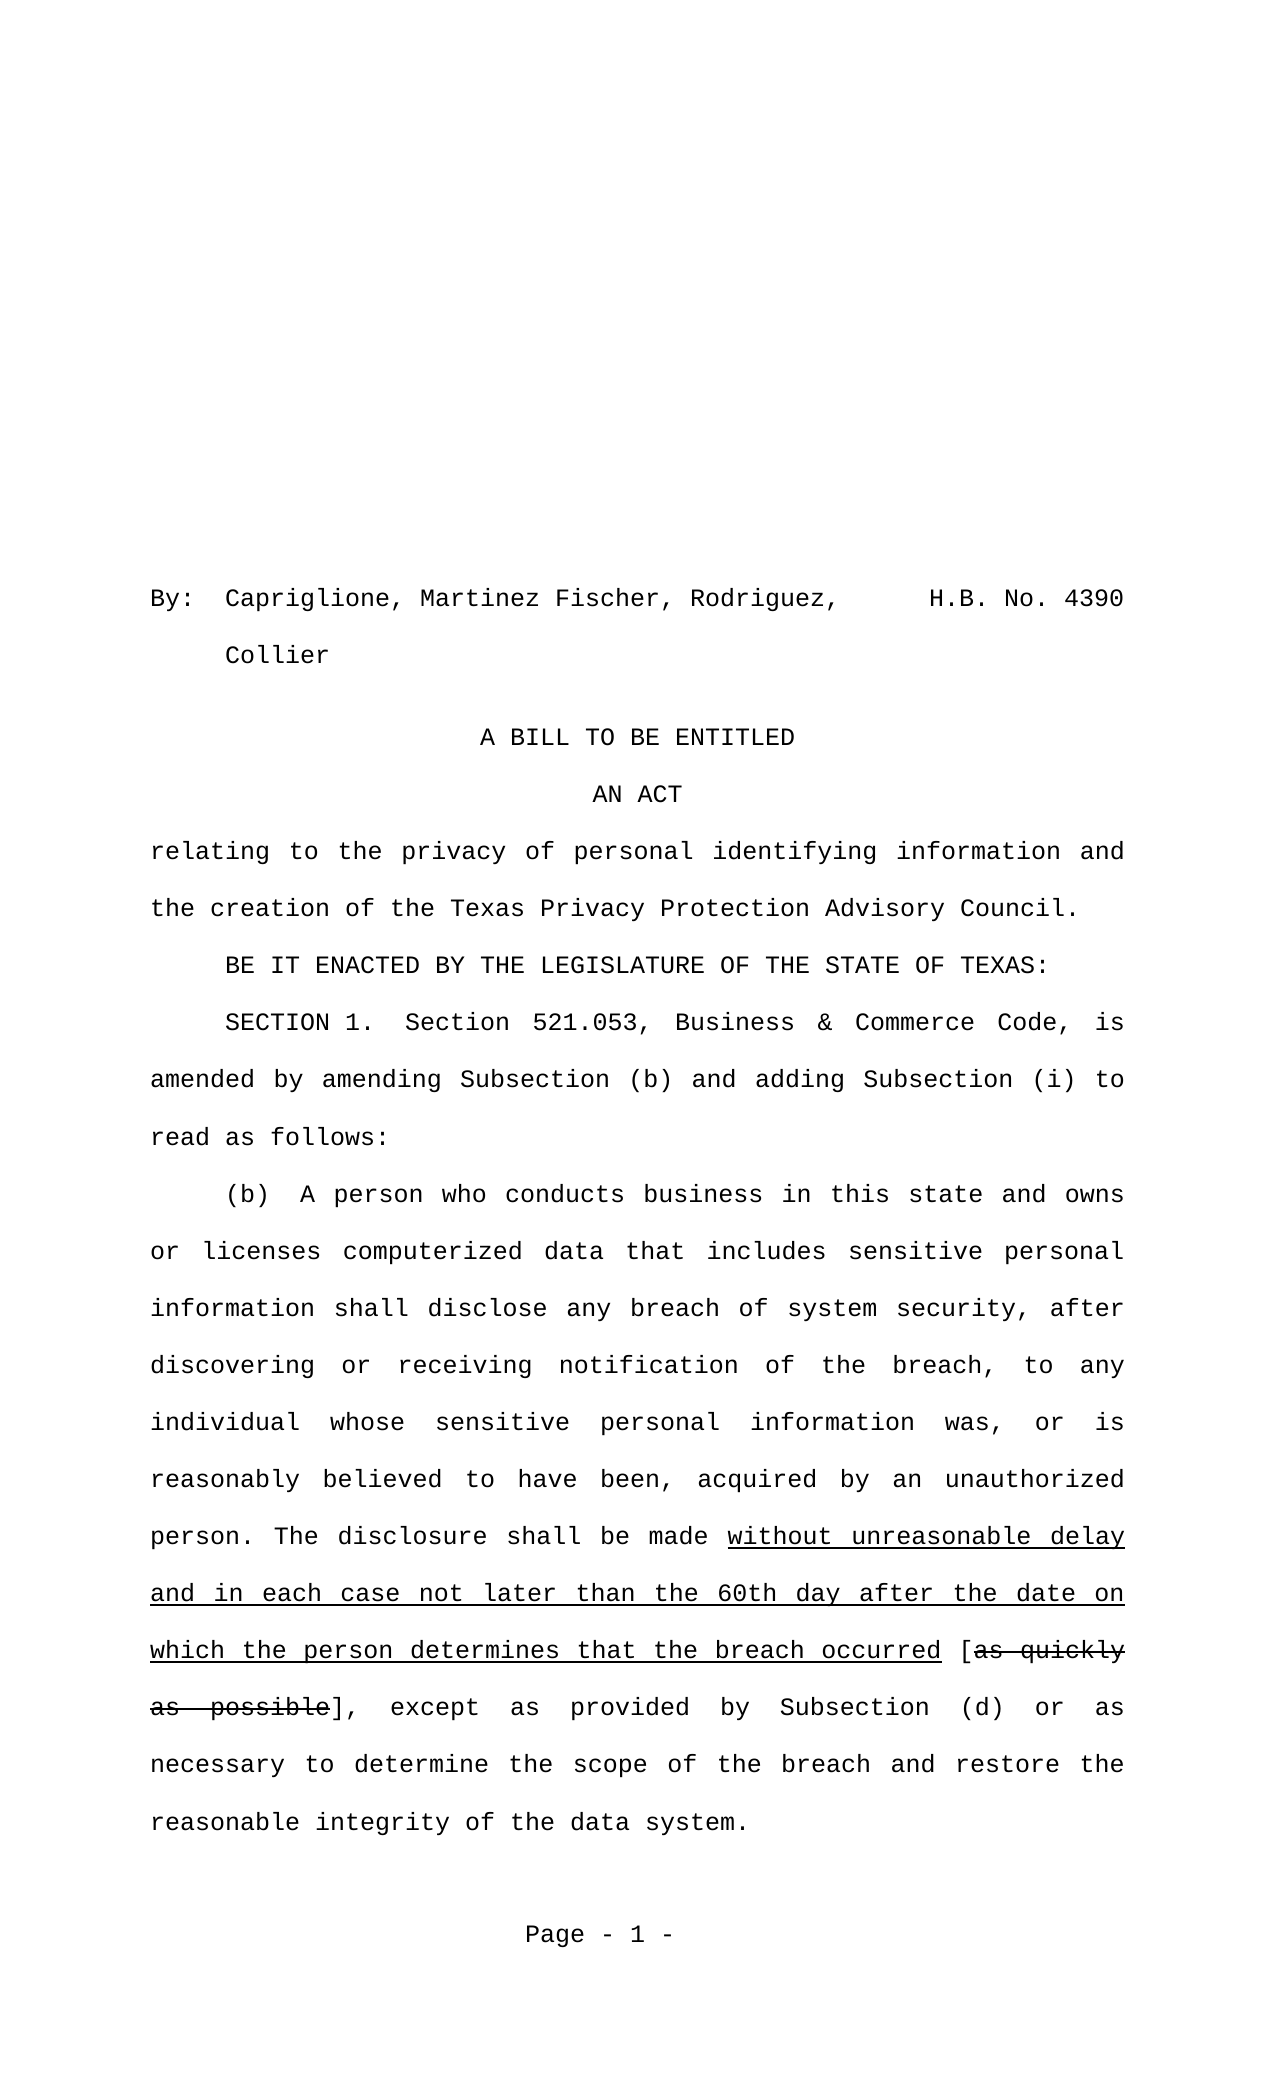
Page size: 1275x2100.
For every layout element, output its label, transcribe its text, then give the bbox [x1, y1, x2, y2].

text SECTION 1. Section 521.053, Business & Commerce Code, is amended by amending Subsection (b) and adding Subsection (i) to read as follows: [150, 1010, 1125, 1152]
text AN ACT [150, 781, 1125, 810]
text (b) A person who conducts business in this state and owns or licenses computerized data that includes sensitive personal information shall disclose any breach of system security, after discovering or receiving notification of the breach, to any individual whose sensitive personal information was, or is reasonably believed to have been, acquired by an unauthorized person. The disclosure shall be made without unreasonable delay and in each case not later than the 60th day after the date on which the person determines that the breach occurred [as quickly as possible], except as provided by Subsection (d) or as necessary to determine the scope of the breach and restore the reasonable integrity of the data system. [150, 1181, 1125, 1604]
text relating to the privacy of personal identifying information and the creation of the Texas Privacy Protection Advisory Council. [150, 838, 1125, 924]
text (b) A person who conducts business in this state and owns or licenses computerized data that includes sensitive personal information shall disclose any breach of system security, after discovering or receiving notification of the breach, to any individual whose sensitive personal information was, or is reasonably believed to have been, acquired by an unauthorized person. The disclosure shall be made without unreasonable delay and in each case not later than the 60th day after the date on which the person determines that the breach occurred [as quickly as possible], except as provided by Subsection (d) or as necessary to determine the scope of the breach and restore the reasonable integrity of the data system. [150, 1606, 1125, 1837]
text Collier [150, 642, 1125, 671]
text BE IT ENACTED BY THE LEGISLATURE OF THE STATE OF TEXAS: [150, 953, 1125, 981]
text By: Capriglione, Martinez Fischer, Rodriguez, H.B. No. 4390 [150, 585, 1125, 614]
text A BILL TO BE ENTITLED [150, 724, 1125, 753]
